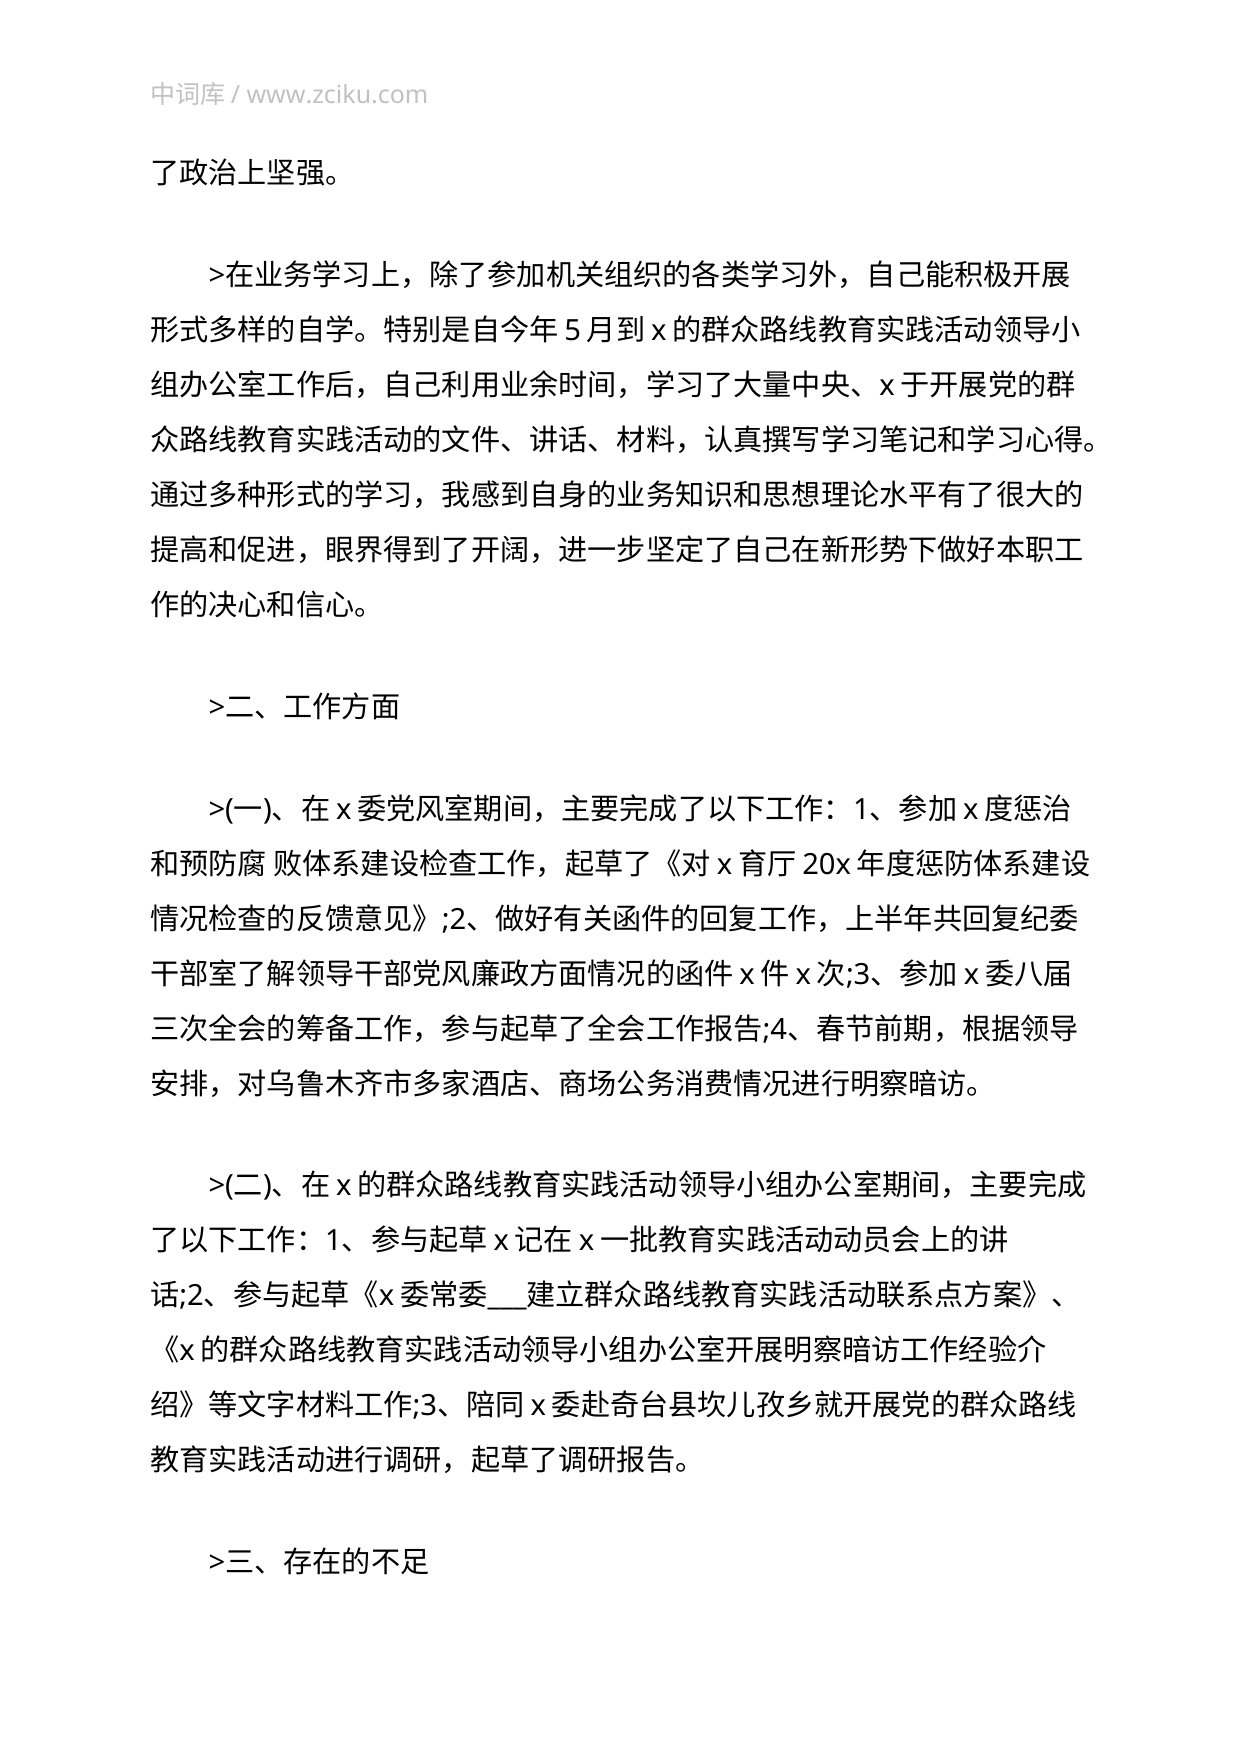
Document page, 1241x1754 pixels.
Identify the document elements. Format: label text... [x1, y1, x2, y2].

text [150, 150, 1090, 192]
text >(一)、在x委党风室期间，主要完成了以下工作：1、参加x度惩治和预防腐 败体系建设检查工作，起草了《对x育厅20x年度惩防体系建设情况检查的反馈意见》;2、做好有关函件的回复工作，上半年共回复纪委干部室了解领导干部党风廉政方面情况的函件x件x次;3、参加x委八届三次全会的筹备工作，参与起草了全会工作报告;4、春节前期，根据领导安排，对乌鲁木齐市多家酒店、商场公务消费情况进行明察暗访。 [150, 785, 1090, 1102]
text >二、工作方面 [150, 683, 1090, 726]
text >三、存在的不足 [150, 1539, 1090, 1581]
text >(二)、在x的群众路线教育实践活动领导小组办公室期间，主要完成了以下工作：1、参与起草x记在x一批教育实践活动动员会上的讲话;2、参与起草《x委常委___建立群众路线教育实践活动联系点方案》、《x的群众路线教育实践活动领导小组办公室开展明察暗访工作经验介绍》等文字材料工作;3、陪同x委赴奇台县坎儿孜乡就开展党的群众路线教育实践活动进行调研，起草了调研报告。 [150, 1162, 1090, 1479]
text >在业务学习上，除了参加机关组织的各类学习外，自己能积极开展形式多样的自学。特别是自今年5月到x的群众路线教育实践活动领导小组办公室工作后，自己利用业余时间，学习了大量中央、x于开展党的群众路线教育实践活动的文件、讲话、材料，认真撰写学习笔记和学习心得。通过多种形式的学习，我感到自身的业务知识和思想理论水平有了很大的提高和促进，眼界得到了开阔，进一步坚定了自己在新形势下做好本职工作的决心和信心。 [150, 252, 1090, 624]
